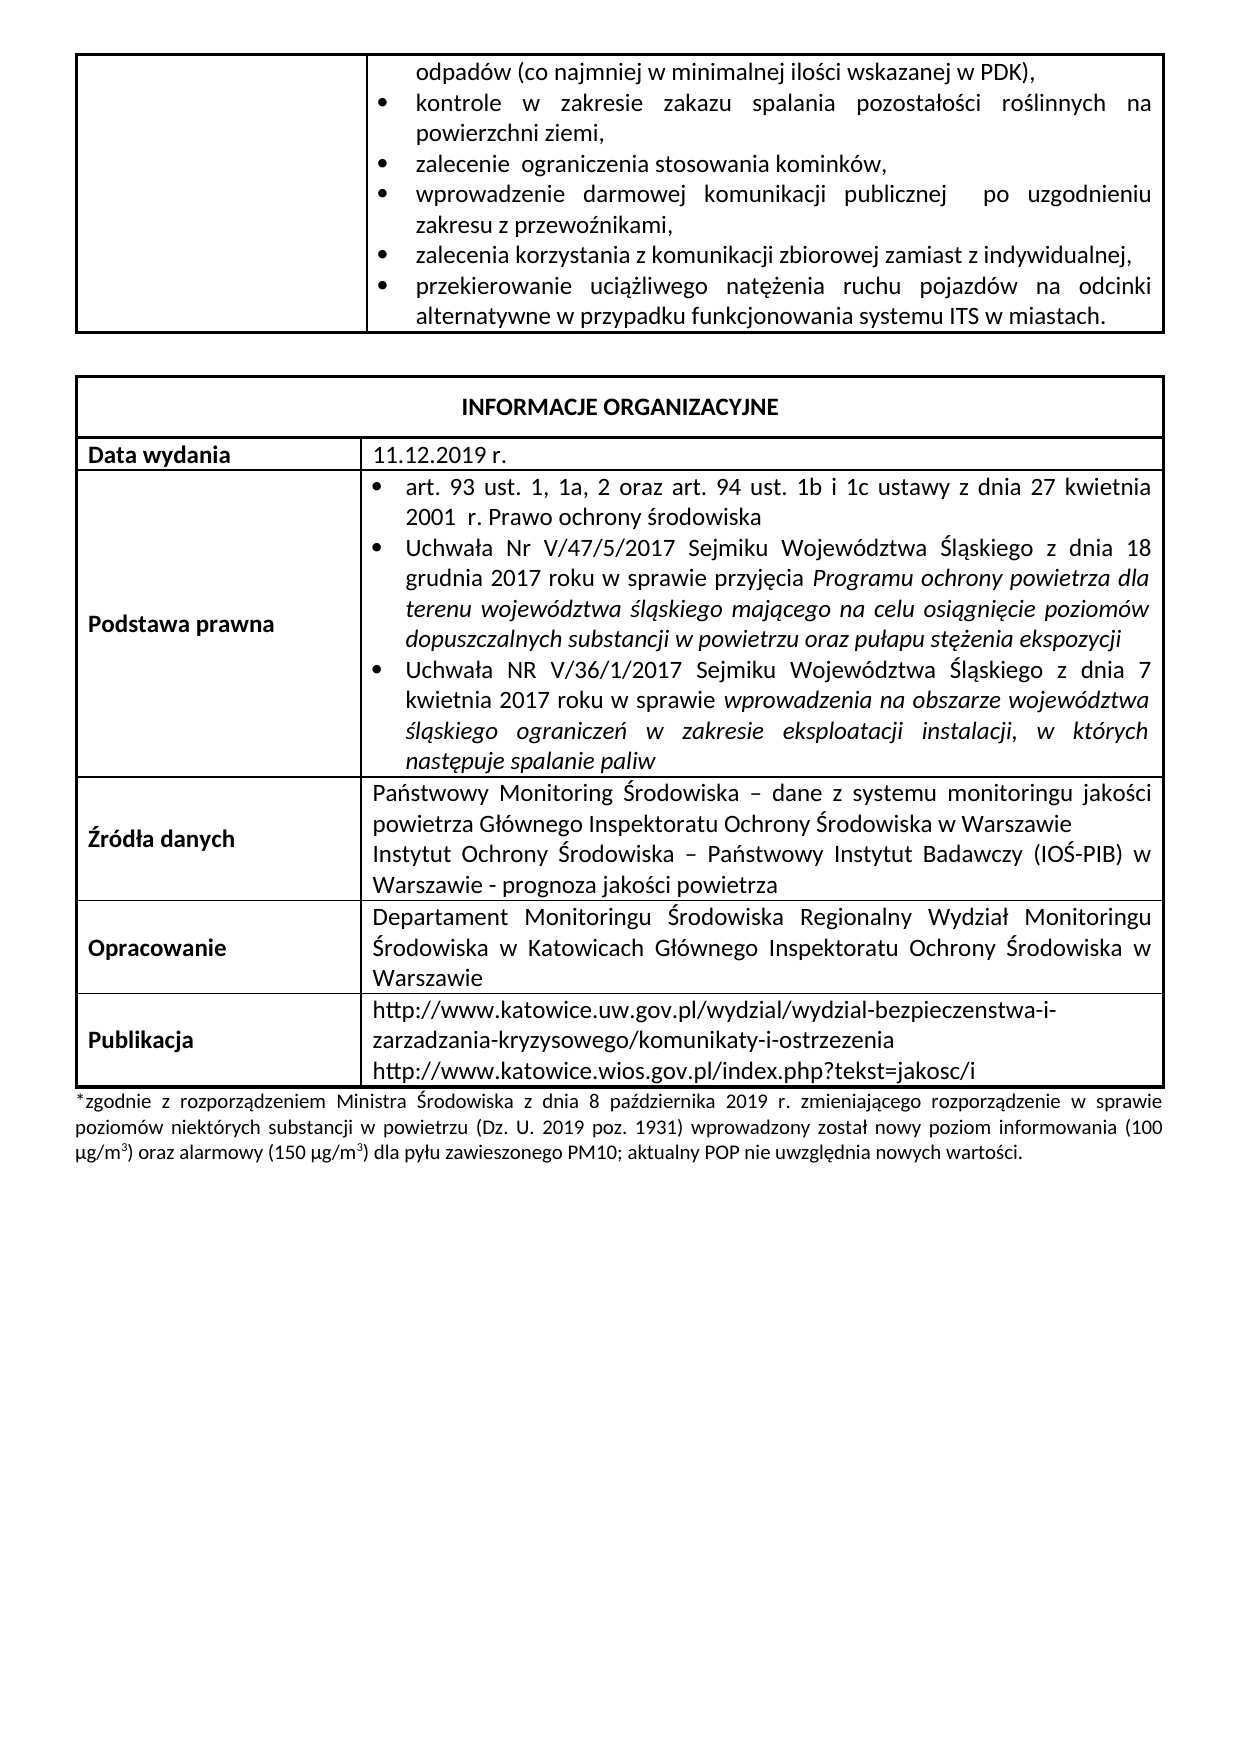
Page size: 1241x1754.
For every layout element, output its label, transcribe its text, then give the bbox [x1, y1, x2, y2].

table_cell Departament Monitoringu Środowiska Regionalny Wydział Monitoringu Środowiska w Katowicach Głównego Inspektoratu Ochrony Środowiska w Warszawie [362, 901, 1162, 993]
table_cell Podstawa prawna [78, 471, 360, 776]
text *zgodnie z rozporządzeniem Ministra Środowiska z dnia 8 października 2019 r. zmieniającego rozporządzenie w sprawie poziomów niektórych substancji w powietrzu (Dz. U. 2019 poz. 1931) wprowadzony został nowy poziom informowania (100 µg/m3) oraz alarmowy (150 µg/m3) dla pyłu zawieszonego PM10; aktualny POP nie uwzględnia nowych wartości. [75, 1089, 1165, 1165]
table_cell art. 93 ust. 1, 1a, 2 oraz art. 94 ust. 1b i 1c ustawy z dnia 27 kwietnia 2001 r. Prawo ochrony środowiska Uchwała Nr V/47/5/2017 Sejmiku Województwa Śląskiego z dnia 18 grudnia 2017 roku w sprawie przyjęcia Programu ochrony powietrza dla terenu województwa śląskiego mającego na celu osiągnięcie poziomów dopuszczalnych substancji w powietrzu oraz pułapu stężenia ekspozycji Uchwała NR V/36/1/2017 Sejmiku Województwa Śląskiego z dnia 7 kwietnia 2017 roku w sprawie wprowadzenia na obszarze województwa śląskiego ograniczeń w zakresie eksploatacji instalacji, w których następuje spalanie paliw [362, 471, 1162, 776]
table_cell Państwowy Monitoring Środowiska – dane z systemu monitoringu jakości powietrza Głównego Inspektoratu Ochrony Środowiska w Warszawie Instytut Ochrony Środowiska – Państwowy Instytut Badawczy (IOŚ-PIB) w Warszawie - prognoza jakości powietrza [362, 778, 1162, 900]
table_cell Opracowanie [78, 901, 360, 993]
table_header INFORMACJE ORGANIZACYJNE [78, 378, 1162, 436]
table_cell http://www.katowice.uw.gov.pl/wydzial/wydzial-bezpieczenstwa-i-zarzadzania-kryzysowego/komunikaty-i-ostrzezenia http://www.katowice.wios.gov.pl/index.php?tekst=jakosc/i [362, 994, 1162, 1085]
table_cell 11.12.2019 r. [362, 439, 1162, 469]
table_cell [78, 56, 366, 331]
table_cell Publikacja [78, 994, 360, 1085]
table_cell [368, 56, 1162, 331]
table_cell Źródła danych [78, 778, 360, 900]
table_cell Data wydania [78, 439, 360, 469]
